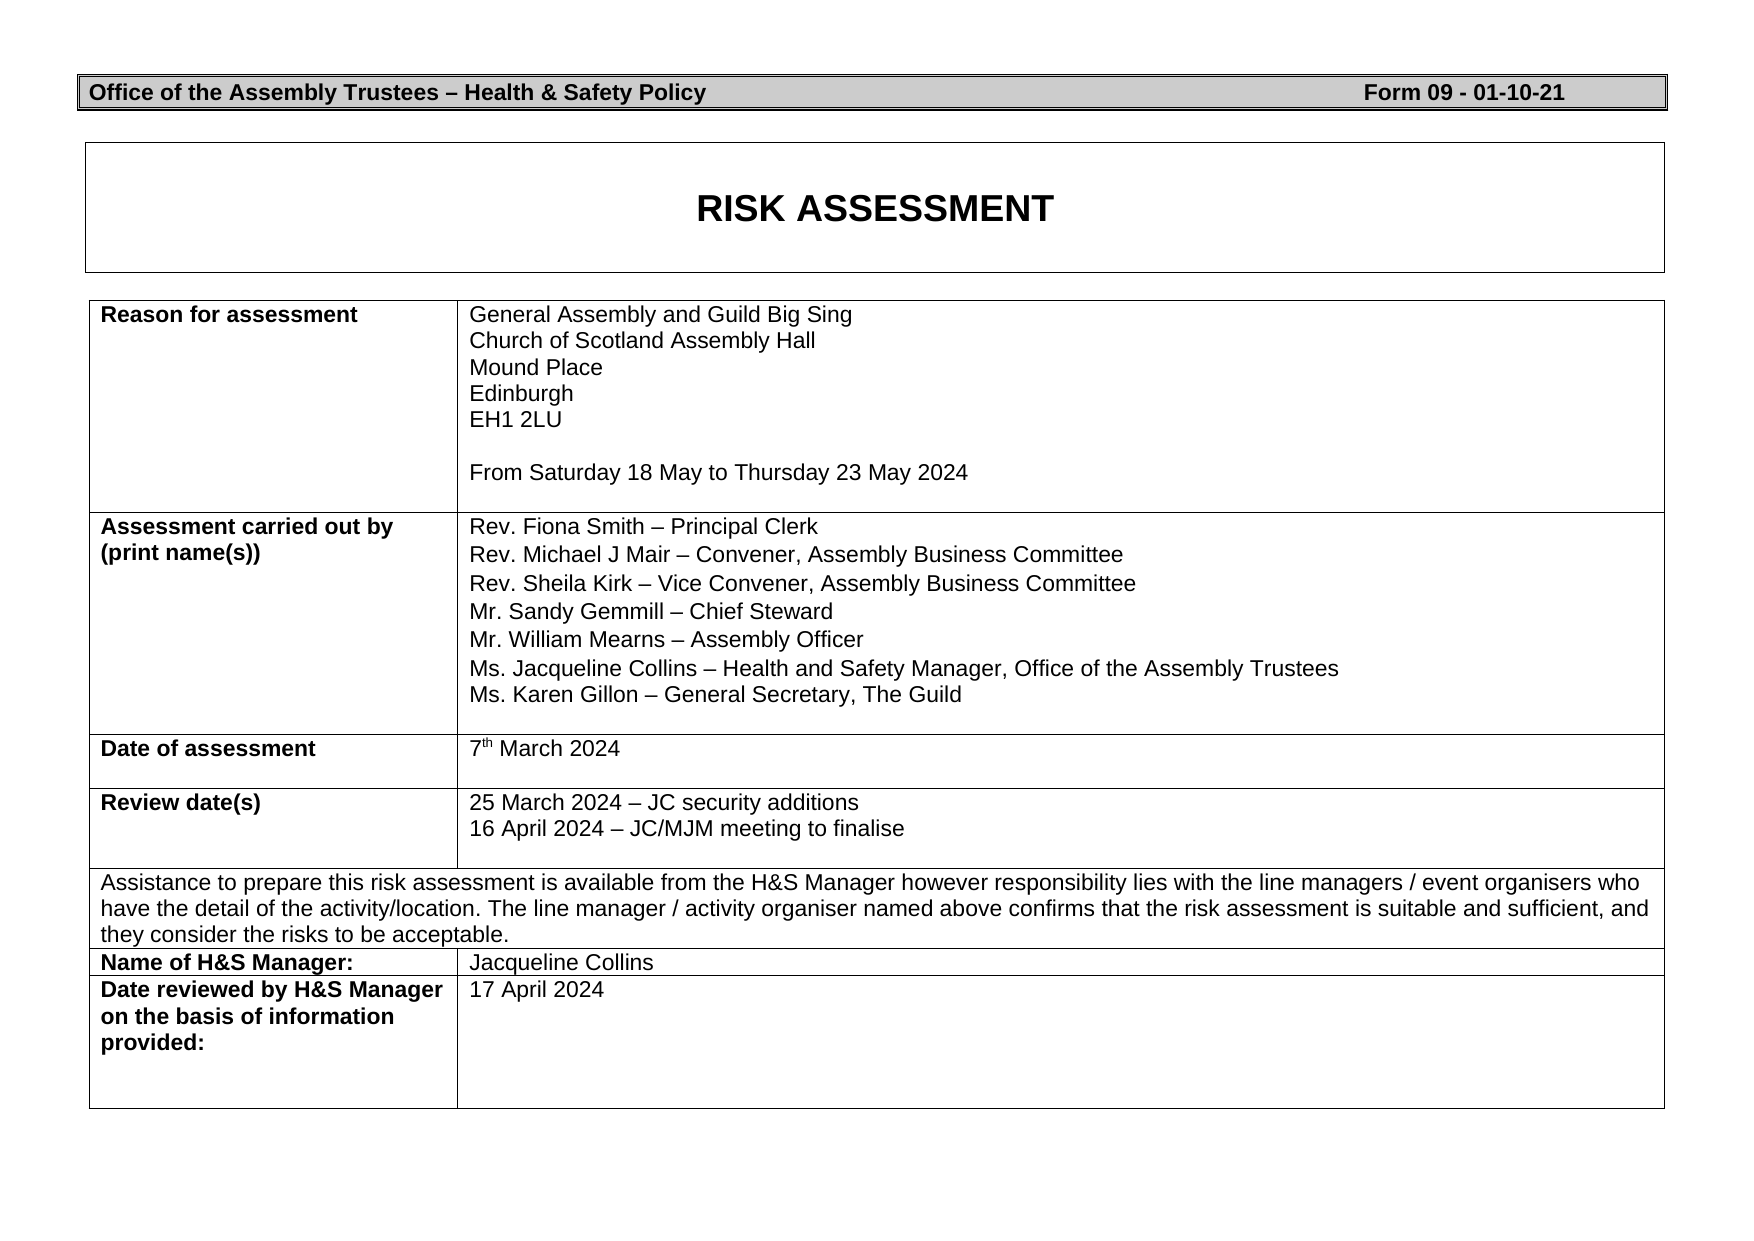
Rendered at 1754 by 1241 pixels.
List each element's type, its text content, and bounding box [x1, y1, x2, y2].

table_cell Date reviewed by H&S Manager on the basis of information provided: [90, 976, 457, 1108]
table_cell 7th March 2024 [458, 735, 1664, 788]
table_cell Review date(s) [90, 789, 457, 868]
table_cell Rev. Fiona Smith – Principal Clerk Rev. Michael J Mair – Convener, Assembly Business Committee Rev. Sheila Kirk – Vice Convener, Assembly Business Committee Mr. Sandy Gemmill – Chief Steward Mr. William Mearns – Assembly Officer Ms. Jacqueline Collins – Health and Safety Manager, Office of the Assembly Trustees Ms. Karen Gillon – General Secretary, The Guild [458, 513, 1664, 734]
table_header RISK ASSESSMENT [86, 143, 1664, 272]
table_cell Assessment carried out by (print name(s)) [90, 513, 457, 734]
table_cell 25 March 2024 – JC security additions 16 April 2024 – JC/MJM meeting to finalise [458, 789, 1664, 868]
table_header General Assembly and Guild Big Sing Church of Scotland Assembly Hall Mound Place Edinburgh EH1 2LU From Saturday 18 May to Thursday 23 May 2024 [458, 301, 1664, 512]
table_cell 17 April 2024 [458, 976, 1664, 1108]
table_cell Assistance to prepare this risk assessment is available from the H&S Manager however responsibility lies with the line managers / event organisers who have the detail of the activity/location. The line manager / activity organiser named above confirms that the risk assessment is suitable and sufficient, and they consider the risks to be acceptable. [90, 869, 1664, 948]
table_header Reason for assessment [90, 301, 457, 512]
table_cell Jacqueline Collins [458, 949, 1664, 975]
table_cell Date of assessment [90, 735, 457, 788]
table_cell Name of H&S Manager: [90, 949, 457, 975]
